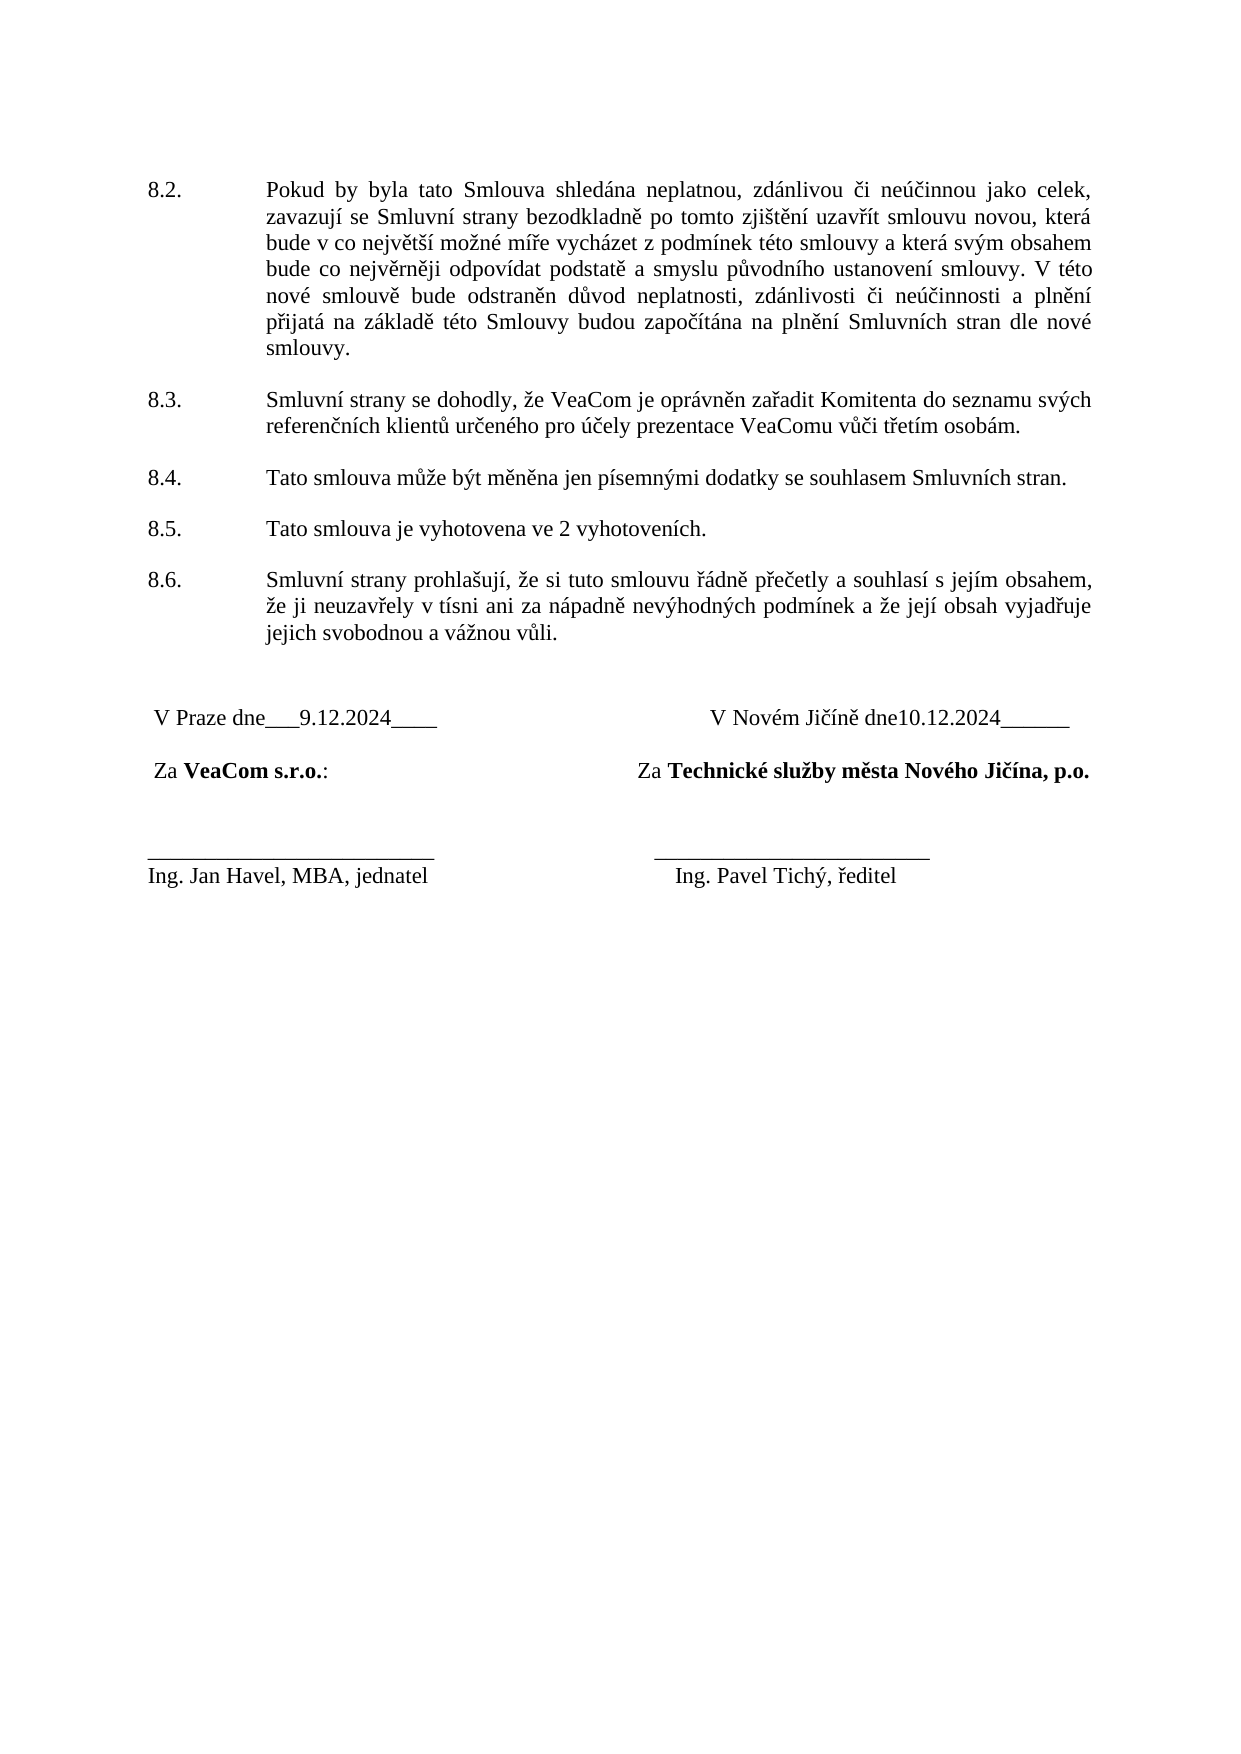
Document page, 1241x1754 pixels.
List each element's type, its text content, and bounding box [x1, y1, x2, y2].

subtitle Tato smlouva je vyhotovena ve 2 vyhotoveních. [148, 515, 1093, 541]
text V Praze dne___9.12.2024____ V Novém Jičíně dne10.12.2024______ [148, 704, 1093, 731]
subtitle Smluvní strany se dohodly, že VeaCom je oprávněn zařadit Komitenta do seznamu svých referenčních klientů určeného pro účely prezentace VeaComu vůči třetím osobám. [148, 386, 1093, 438]
text Ing. Jan Havel, MBA, jednatel Ing. Pavel Tichý, ředitel [148, 862, 1093, 889]
subtitle Smluvní strany prohlašují, že si tuto smlouvu řádně přečetly a souhlasí s jejím obsahem, že ji neuzavřely v tísni ani za nápadně nevýhodných podmínek a že její obsah vyjadřuje jejich svobodnou a vážnou vůli. [148, 566, 1093, 645]
subtitle Tato smlouva může být měněna jen písemnými dodatky se souhlasem Smluvních stran. [148, 463, 1093, 490]
text Za VeaCom s.r.o.: Za Technické služby města Nového Jičína, p.o. [148, 757, 1093, 783]
text _________________________ ________________________ [148, 836, 1093, 862]
subtitle Pokud by byla tato Smlouva shledána neplatnou, zdánlivou či neúčinnou jako celek, zavazují se Smluvní strany bezodkladně po tomto zjištění uzavřít smlouvu novou, která bude v co největší možné míře vycházet z podmínek této smlouvy a která svým obsahem bude co nejvěrněji odpovídat podstatě a smyslu původního ustanovení smlouvy. V této nové smlouvě bude odstraněn důvod neplatnosti, zdánlivosti či neúčinnosti a plnění přijatá na základě této Smlouvy budou započítána na plnění Smluvních stran dle nové smlouvy. [148, 176, 1093, 361]
